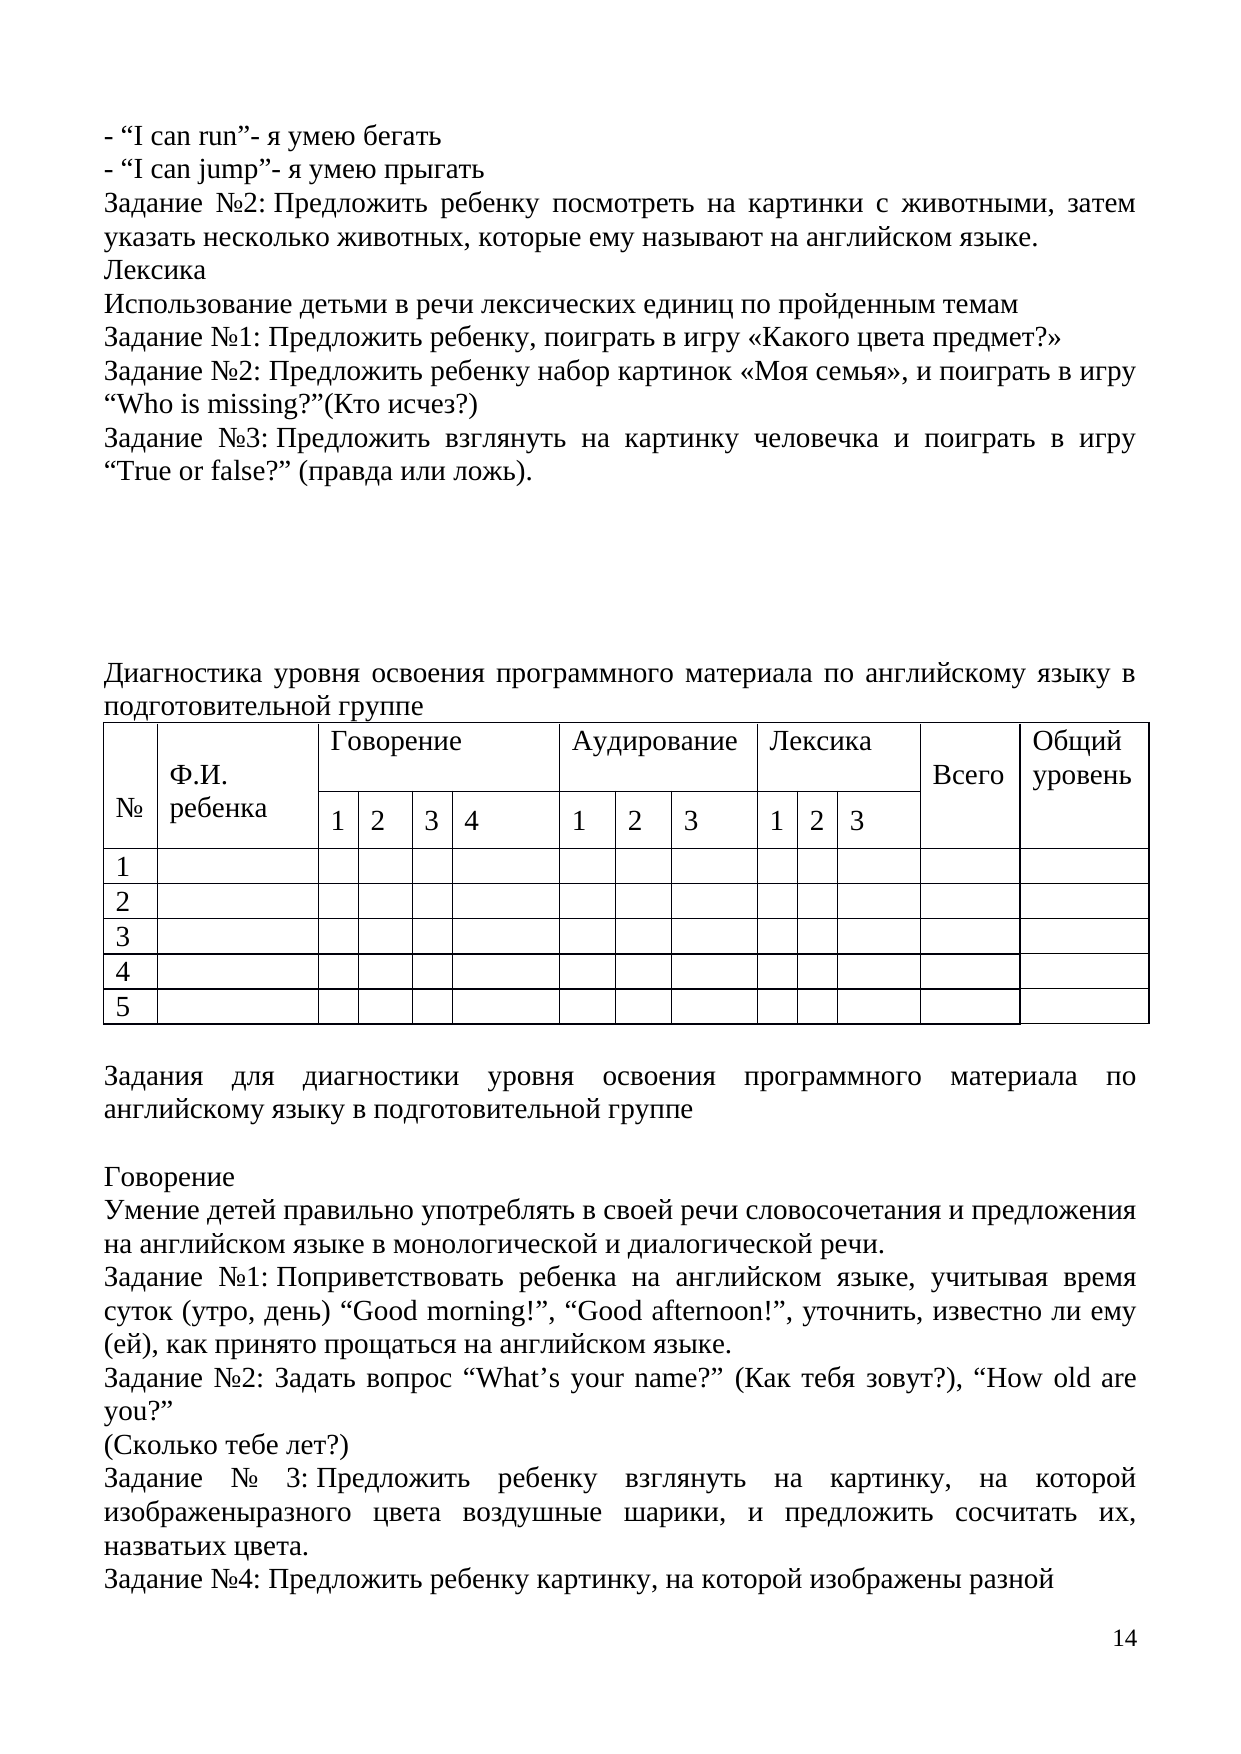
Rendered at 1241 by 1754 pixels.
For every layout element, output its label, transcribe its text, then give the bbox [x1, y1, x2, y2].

table_cell [359, 990, 412, 1023]
table_cell [616, 884, 671, 918]
table_cell [616, 919, 671, 953]
table_cell [413, 849, 452, 883]
table_cell [798, 849, 837, 883]
text Диагностика уровня освоения программного материала по английскому языку в подготовительной группе [103, 655, 1137, 722]
table_cell 5 [104, 990, 157, 1023]
table_cell [798, 990, 837, 1023]
table_cell 2 [798, 792, 837, 847]
table_cell [560, 955, 615, 988]
table_cell [758, 990, 797, 1023]
table_cell [158, 849, 318, 883]
table_header № [104, 723, 157, 847]
table_cell [672, 884, 757, 918]
table_cell [758, 955, 797, 988]
table_cell [672, 849, 757, 883]
table_cell [838, 990, 920, 1023]
table_header Лексика [758, 723, 920, 791]
table_cell 4 [453, 792, 559, 847]
table_cell 1 [560, 792, 615, 847]
table_cell [616, 955, 671, 988]
table_cell [453, 955, 559, 988]
table_cell [359, 919, 412, 953]
table_header Ф.И. ребенка [158, 723, 318, 847]
text Задание №4: Предложить ребенку картинку, на которой изображены разной [103, 1561, 1137, 1595]
text Задание №2: Предложить ребенку посмотреть на картинки с животными, затем указать несколько животных, которые ему называют на английском языке. [103, 185, 1137, 252]
table_cell [319, 849, 358, 883]
table_header Общий уровень [1021, 723, 1148, 847]
text Задание №1: Поприветствовать ребенка на английском языке, учитывая время суток (утро, день) “Good morning!”, “Good afternoon!”, уточнить, известно ли ему (ей), как принято прощаться на английском языке. [103, 1259, 1137, 1360]
table_header Говорение [319, 723, 559, 791]
table_cell [798, 955, 837, 988]
text Задание №1: Предложить ребенку, поиграть в игру «Какого цвета предмет?» [103, 319, 1137, 353]
table_cell 3 [672, 792, 757, 847]
text Лексика [103, 252, 1137, 286]
table_header Всего [921, 723, 1020, 847]
table_cell [921, 919, 1019, 953]
table_cell [838, 955, 920, 988]
table_cell 1 [104, 849, 157, 883]
table_cell [616, 990, 671, 1023]
table_header Аудирование [560, 723, 757, 791]
table_cell [1021, 884, 1148, 918]
text (Сколько тебе лет?) [103, 1427, 1137, 1461]
table_cell [1021, 849, 1148, 883]
table_cell [413, 990, 452, 1023]
table_cell [672, 955, 757, 988]
table_cell [758, 884, 797, 918]
text Задание № 3: Предложить ребенку взглянуть на картинку, на которой изображеныразного цвета воздушные шарики, и предложить сосчитать их, назватьих цвета. [103, 1461, 1137, 1561]
table_cell [921, 884, 1019, 918]
table_cell [672, 990, 757, 1023]
table_cell [158, 919, 318, 953]
table_cell [453, 884, 559, 918]
table_cell [921, 849, 1019, 883]
table_cell [838, 919, 920, 953]
table_cell 3 [104, 919, 157, 953]
table_cell [319, 955, 358, 988]
text Задания для диагностики уровня освоения программного материала по английскому языку в подготовительной группе [103, 1058, 1137, 1125]
table_cell 4 [104, 955, 157, 988]
table_cell [453, 990, 559, 1023]
table_cell [921, 955, 1019, 988]
table_cell 2 [359, 792, 412, 847]
table_cell [1021, 989, 1148, 1023]
table_cell [838, 884, 920, 918]
table_cell [158, 990, 318, 1023]
table_cell [413, 955, 452, 988]
text Задание №2: Задать вопрос “What’s your name?” (Как тебя зовут?), “How old are you?” [103, 1360, 1137, 1427]
table_cell [359, 884, 412, 918]
table_cell [838, 849, 920, 883]
table_cell [319, 919, 358, 953]
text Говорение [103, 1159, 1137, 1192]
table_cell [359, 849, 412, 883]
table_cell [758, 849, 797, 883]
text Задание №3: Предложить взглянуть на картинку человечка и поиграть в игру “True or false?” (правда или ложь). [103, 420, 1137, 487]
table_cell 1 [319, 792, 358, 847]
table_cell [798, 884, 837, 918]
table_cell [359, 955, 412, 988]
table_cell 3 [413, 792, 452, 847]
table_cell [921, 990, 1019, 1023]
table_cell [319, 990, 358, 1023]
table_cell [560, 990, 615, 1023]
table_cell [616, 849, 671, 883]
table_cell 1 [758, 792, 797, 847]
table_cell [1021, 954, 1148, 988]
table_cell 2 [104, 884, 157, 918]
table_cell 3 [838, 792, 920, 847]
table_cell [453, 919, 559, 953]
table_cell [158, 955, 318, 988]
table_cell [319, 884, 358, 918]
table_cell [560, 919, 615, 953]
table_cell [453, 849, 559, 883]
text - “I can run”- я умею бегать [103, 118, 1137, 152]
table_cell [560, 849, 615, 883]
table_cell [672, 919, 757, 953]
table_cell [560, 884, 615, 918]
table_cell 2 [616, 792, 671, 847]
table_cell [158, 884, 318, 918]
table_cell [758, 919, 797, 953]
table_cell [1021, 919, 1148, 953]
text Умение детей правильно употреблять в своей речи словосочетания и предложения на английском языке в монологической и диалогической речи. [103, 1192, 1137, 1259]
text Задание №2: Предложить ребенку набор картинок «Моя семья», и поиграть в игру “Who is missing?”(Кто исчез?) [103, 353, 1137, 420]
table_cell [413, 884, 452, 918]
text Использование детьми в речи лексических единиц по пройденным темам [103, 286, 1137, 319]
table_cell [413, 919, 452, 953]
text - “I can jump”- я умею прыгать [103, 152, 1137, 185]
table_cell [798, 919, 837, 953]
